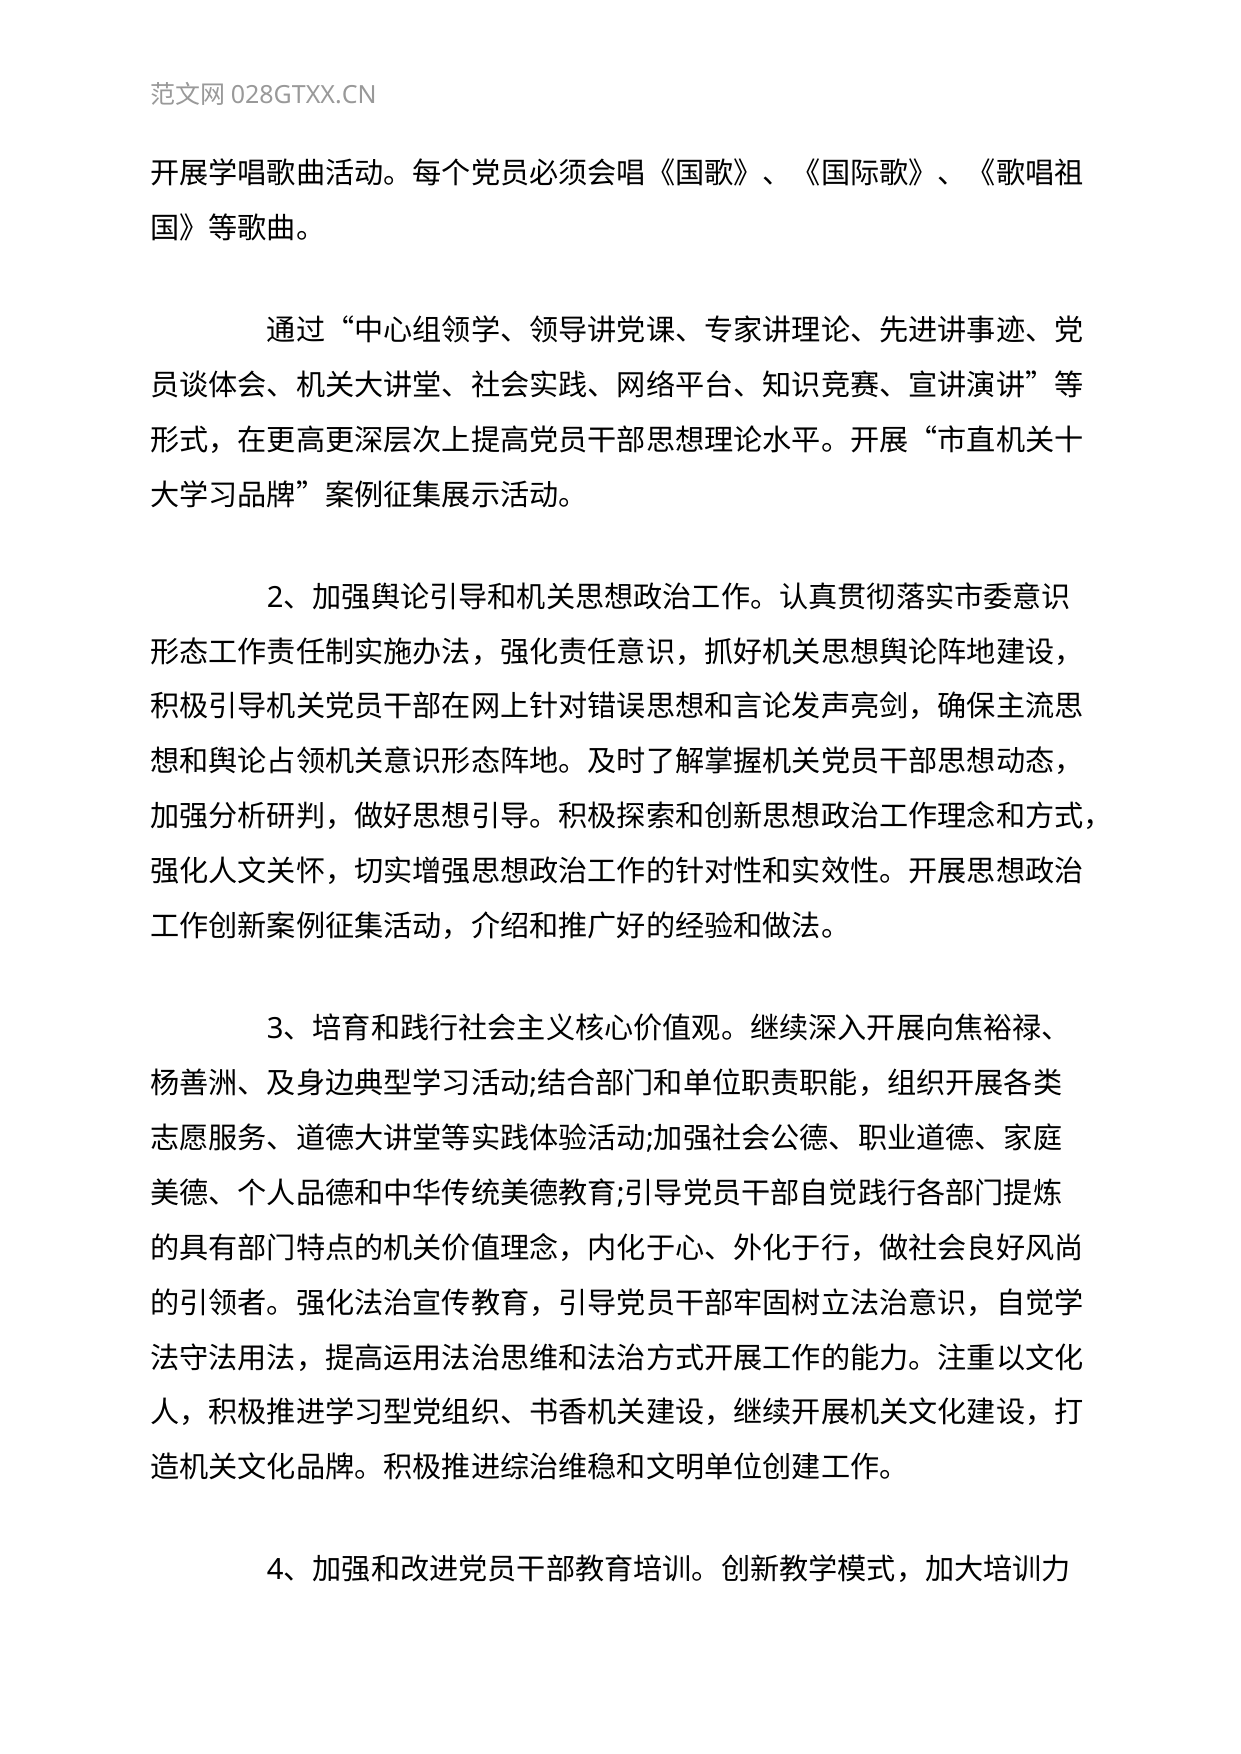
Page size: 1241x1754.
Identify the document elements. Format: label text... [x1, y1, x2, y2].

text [150, 150, 1090, 247]
text 2、加强舆论引导和机关思想政治工作。认真贯彻落实市委意识形态工作责任制实施办法，强化责任意识，抓好机关思想舆论阵地建设，积极引导机关党员干部在网上针对错误思想和言论发声亮剑，确保主流思想和舆论占领机关意识形态阵地。及时了解掌握机关党员干部思想动态，加强分析研判，做好思想引导。积极探索和创新思想政治工作理念和方式，强化人文关怀，切实增强思想政治工作的针对性和实效性。开展思想政治工作创新案例征集活动，介绍和推广好的经验和做法。 [150, 573, 1090, 945]
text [150, 1546, 1090, 1588]
text 通过“中心组领学、领导讲党课、专家讲理论、先进讲事迹、党员谈体会、机关大讲堂、社会实践、网络平台、知识竞赛、宣讲演讲”等形式，在更高更深层次上提高党员干部思想理论水平。开展“市直机关十大学习品牌”案例征集展示活动。 [150, 307, 1090, 514]
text 3、培育和践行社会主义核心价值观。继续深入开展向焦裕禄、杨善洲、及身边典型学习活动;结合部门和单位职责职能，组织开展各类志愿服务、道德大讲堂等实践体验活动;加强社会公德、职业道德、家庭美德、个人品德和中华传统美德教育;引导党员干部自觉践行各部门提炼的具有部门特点的机关价值理念，内化于心、外化于行，做社会良好风尚的引领者。强化法治宣传教育，引导党员干部牢固树立法治意识，自觉学法守法用法，提高运用法治思维和法治方式开展工作的能力。注重以文化人，积极推进学习型党组织、书香机关建设，继续开展机关文化建设，打造机关文化品牌。积极推进综治维稳和文明单位创建工作。 [150, 1004, 1090, 1486]
